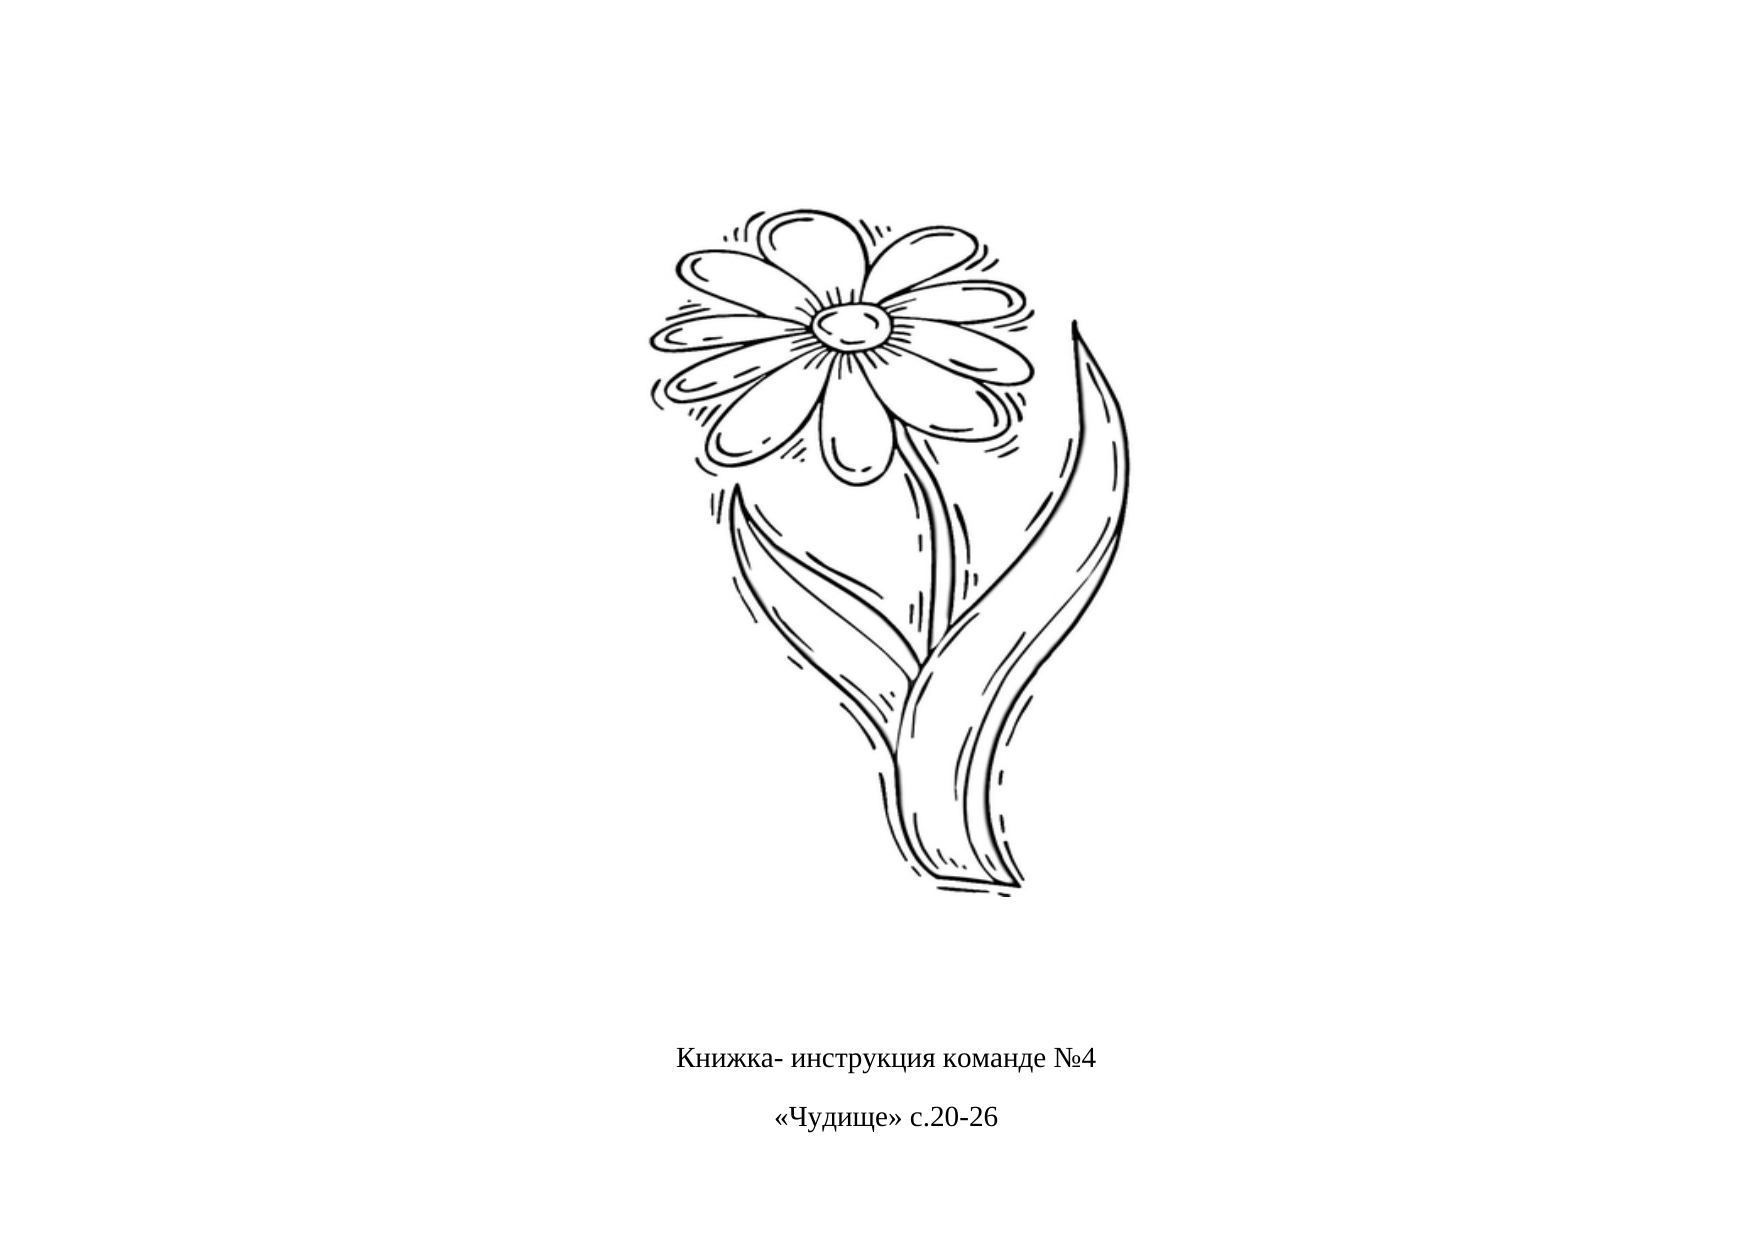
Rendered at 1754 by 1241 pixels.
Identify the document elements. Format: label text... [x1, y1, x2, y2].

text Книжка- инструкция команде №4 [192, 1040, 1580, 1073]
text «Чудище» с.20-26 [192, 1099, 1580, 1133]
picture [634, 194, 1138, 897]
